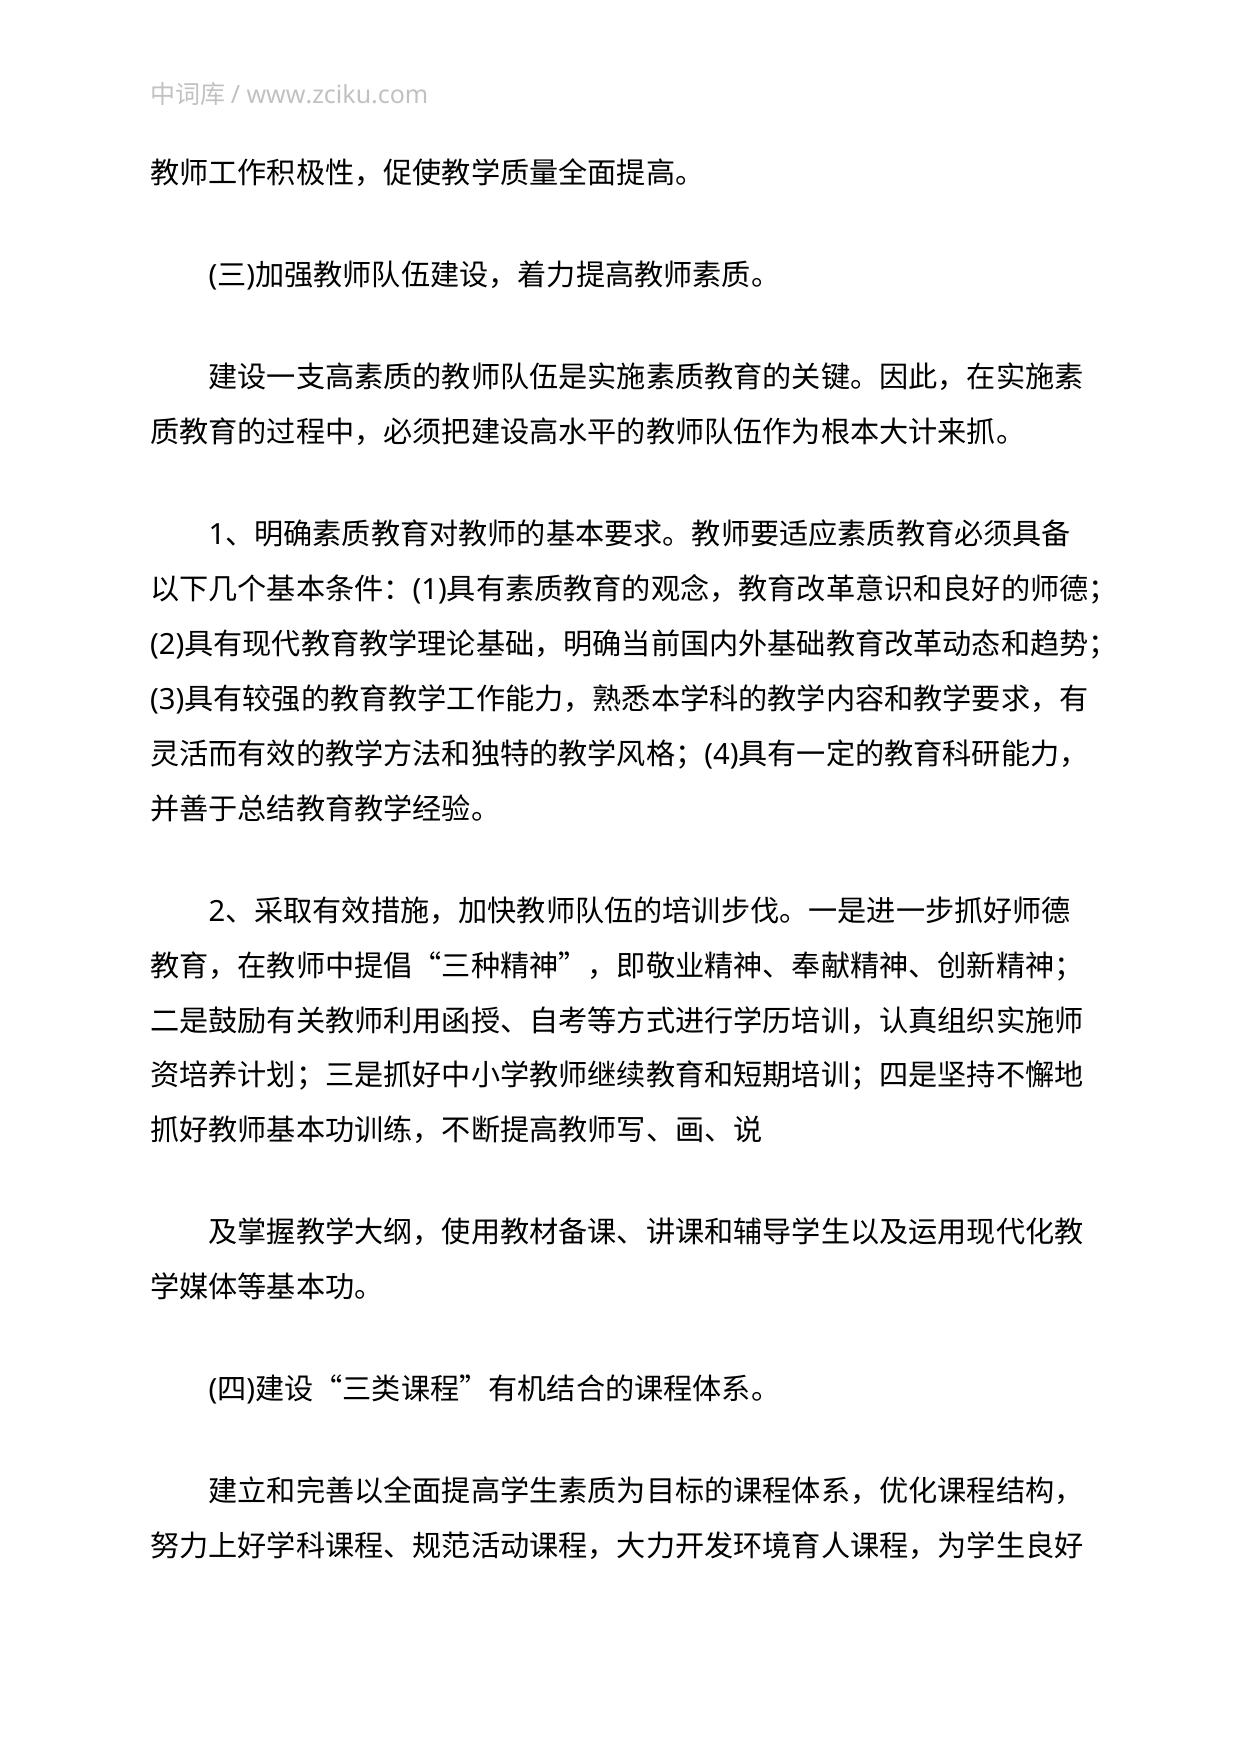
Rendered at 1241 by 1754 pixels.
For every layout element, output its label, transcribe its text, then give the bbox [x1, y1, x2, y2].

text (四)建设“三类课程”有机结合的课程体系。 [150, 1365, 1090, 1408]
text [150, 150, 1090, 192]
text 2、采取有效措施，加快教师队伍的培训步伐。一是进一步抓好师德教育，在教师中提倡“三种精神”，即敬业精神、奉献精神、创新精神；二是鼓励有关教师利用函授、自考等方式进行学历培训，认真组织实施师资培养计划；三是抓好中小学教师继续教育和短期培训；四是坚持不懈地抓好教师基本功训练，不断提高教师写、画、说 [150, 887, 1090, 1149]
text 及掌握教学大纲，使用教材备课、讲课和辅导学生以及运用现代化教学媒体等基本功。 [150, 1209, 1090, 1306]
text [150, 1467, 1090, 1564]
text 1、明确素质教育对教师的基本要求。教师要适应素质教育必须具备以下几个基本条件：(1)具有素质教育的观念，教育改革意识和良好的师德；(2)具有现代教育教学理论基础，明确当前国内外基础教育改革动态和趋势；(3)具有较强的教育教学工作能力，熟悉本学科的教学内容和教学要求，有灵活而有效的教学方法和独特的教学风格；(4)具有一定的教育科研能力，并善于总结教育教学经验。 [150, 510, 1090, 828]
text (三)加强教师队伍建设，着力提高教师素质。 [150, 252, 1090, 294]
text 建设一支高素质的教师队伍是实施素质教育的关键。因此，在实施素质教育的过程中，必须把建设高水平的教师队伍作为根本大计来抓。 [150, 354, 1090, 451]
